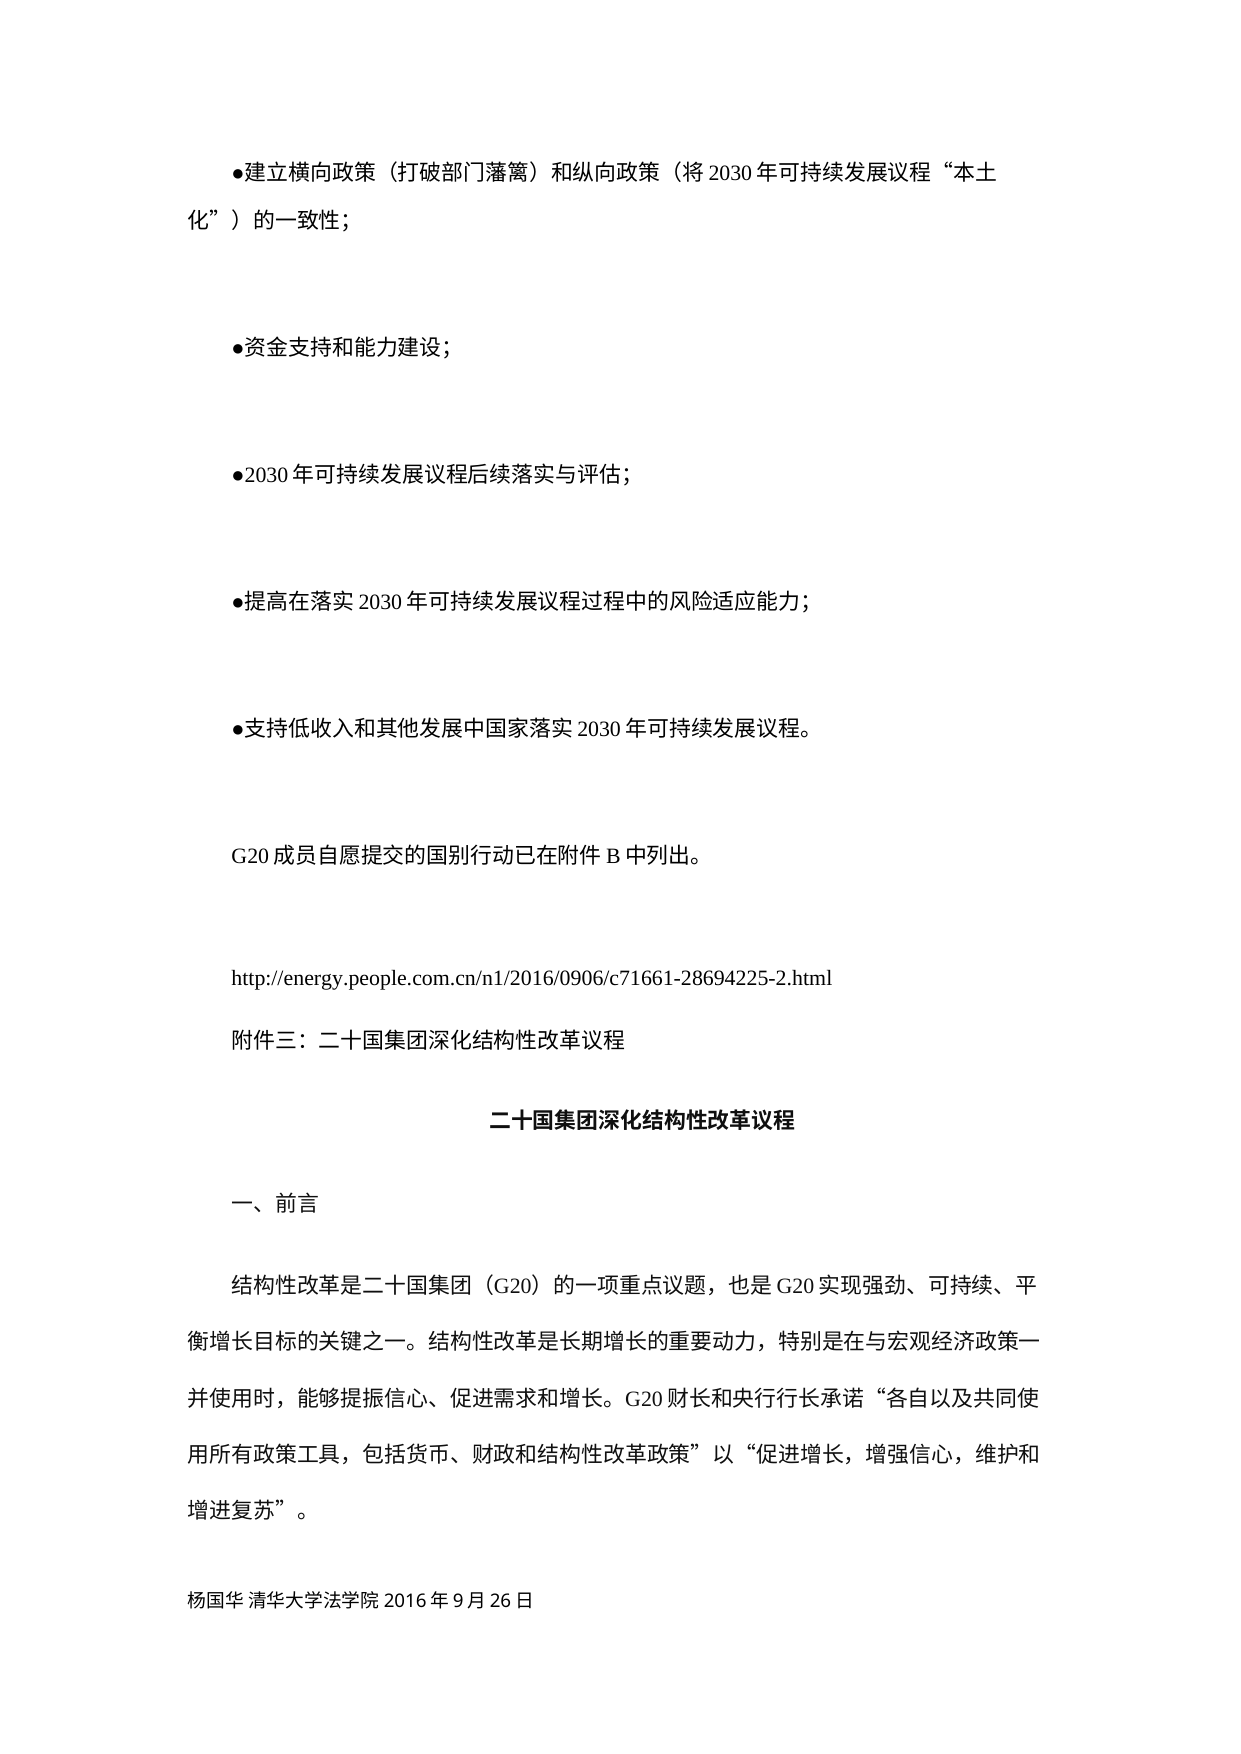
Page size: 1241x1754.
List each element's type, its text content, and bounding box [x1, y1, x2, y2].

text ●支持低收入和其他发展中国家落实2030年可持续发展议程。 [187, 711, 1053, 742]
text ●提高在落实2030年可持续发展议程过程中的风险适应能力； [187, 584, 1053, 616]
text ●2030年可持续发展议程后续落实与评估； [187, 457, 1053, 488]
text ●建立横向政策（打破部门藩篱）和纵向政策（将2030年可持续发展议程“本土化”）的一致性； [187, 155, 1053, 234]
text ●资金支持和能力建设； [187, 330, 1053, 362]
text 附件三：二十国集团深化结构性改革议程 [187, 1023, 1053, 1055]
text 结构性改革是二十国集团（G20）的一项重点议题，也是G20实现强劲、可持续、平衡增长目标的关键之一。结构性改革是长期增长的重要动力，特别是在与宏观经济政策一并使用时，能够提振信心、促进需求和增长。G20财长和央行行长承诺“各自以及共同使用所有政策工具，包括货币、财政和结构性改革政策”以“促进增长，增强信心，维护和增进复苏”。 [187, 1265, 1053, 1528]
text 一、前言 [187, 1183, 1053, 1220]
text 二十国集团深化结构性改革议程 [187, 1100, 1053, 1138]
text G20成员自愿提交的国别行动已在附件B中列出。 [187, 838, 1053, 869]
text http://energy.people.com.cn/n1/2016/0906/c71661-28694225-2.html [187, 965, 1053, 990]
